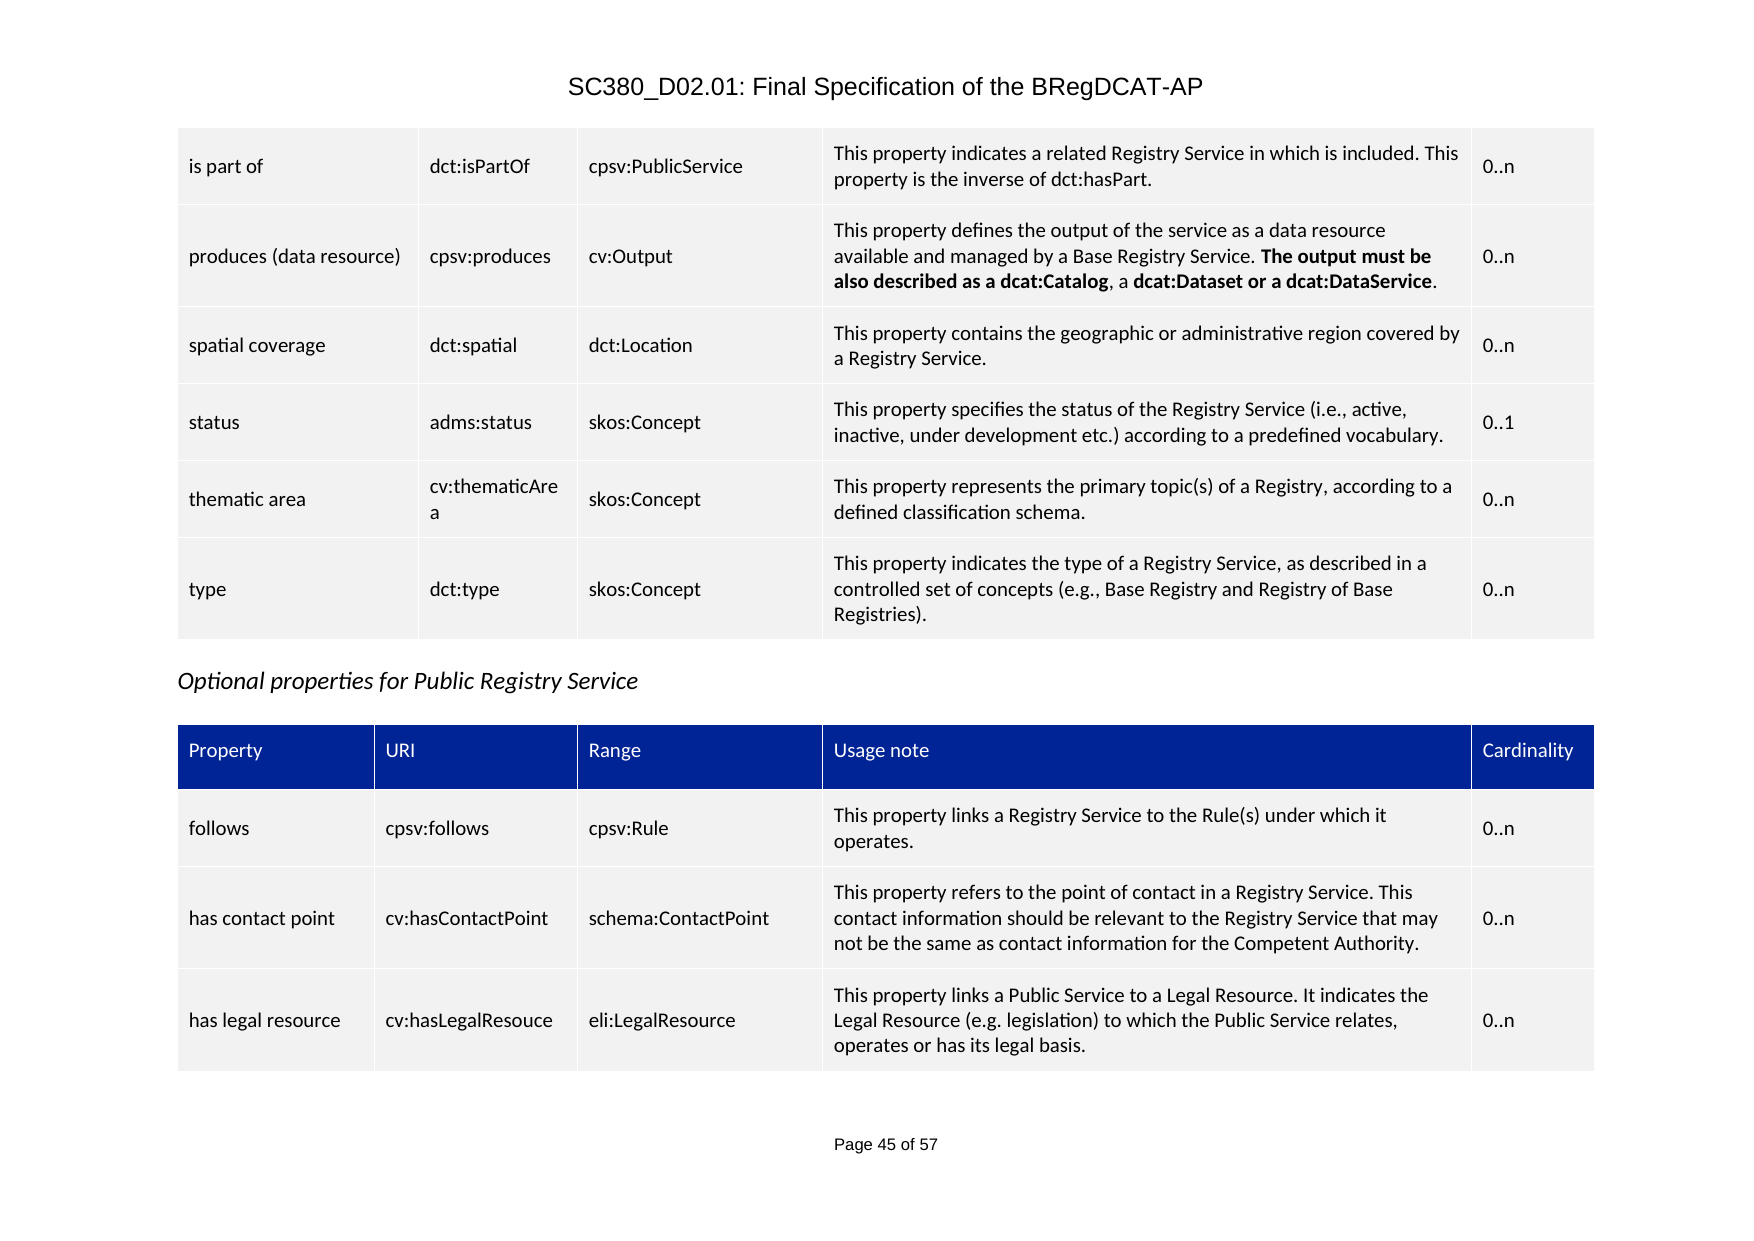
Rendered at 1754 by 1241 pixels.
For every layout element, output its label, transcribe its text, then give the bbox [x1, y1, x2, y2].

table_cell cpsv:PublicService [578, 128, 822, 204]
table_cell This property indicates the type of a Registry Service, as described in a controlled set of concepts (e.g., Base Registry and Registry of Base Registries). [823, 538, 1471, 639]
table_cell cpsv:follows [375, 790, 577, 866]
table_cell has contact point [178, 867, 374, 968]
table_cell dct:type [419, 538, 577, 639]
table_cell dct:isPartOf [419, 128, 577, 204]
table_cell 0..n [1472, 128, 1594, 204]
table_cell This property indicates a related Registry Service in which is included. This property is the inverse of dct:hasPart. [823, 128, 1471, 204]
table_cell 0..n [1472, 538, 1594, 639]
table_cell This property refers to the point of contact in a Registry Service. This contact information should be relevant to the Registry Service that may not be the same as contact information for the Competent Authority. [823, 867, 1471, 968]
table_cell spatial coverage [178, 307, 418, 383]
table_cell 0..n [1472, 790, 1594, 866]
table_cell skos:Concept [578, 461, 822, 537]
table_header Cardinality [1472, 725, 1594, 789]
table_cell cpsv:produces [419, 205, 577, 306]
table_cell schema:ContactPoint [578, 867, 822, 968]
table_cell This property links a Registry Service to the Rule(s) under which it operates. [823, 790, 1471, 866]
table_cell cv:hasContactPoint [375, 867, 577, 968]
table_cell This property contains the geographic or administrative region covered by a Registry Service. [823, 307, 1471, 383]
table_cell skos:Concept [578, 538, 822, 639]
table_cell cpsv:Rule [578, 790, 822, 866]
table_cell produces (data resource) [178, 205, 418, 306]
table_cell dct:spatial [419, 307, 577, 383]
table_header URI [375, 725, 577, 789]
table_cell adms:status [419, 384, 577, 460]
table_cell skos:Concept [578, 384, 822, 460]
table_cell cv:hasLegalResouce [375, 969, 577, 1071]
table_cell cv:Output [578, 205, 822, 306]
table_cell 0..1 [1472, 384, 1594, 460]
table_cell 0..n [1472, 307, 1594, 383]
table_cell thematic area [178, 461, 418, 537]
table_cell has legal resource [178, 969, 374, 1071]
table_cell 0..n [1472, 969, 1594, 1071]
table_cell This property specifies the status of the Registry Service (i.e., active, inactive, under development etc.) according to a predefined vocabulary. [823, 384, 1471, 460]
text Optional properties for Public Registry Service [177, 665, 1594, 696]
table_cell 0..n [1472, 867, 1594, 968]
table_cell follows [178, 790, 374, 866]
table_cell 0..n [1472, 461, 1594, 537]
table_cell cv:thematicArea [419, 461, 577, 537]
table_cell dct:Location [578, 307, 822, 383]
table_header Range [578, 725, 822, 789]
table_header Property [178, 725, 374, 789]
table_cell status [178, 384, 418, 460]
table_header Usage note [823, 725, 1471, 789]
table_cell type [178, 538, 418, 639]
table_cell 0..n [1472, 205, 1594, 306]
table_cell This property defines the output of the service as a data resource available and managed by a Base Registry Service. The output must be also described as a dcat:Catalog, a dcat:Dataset or a dcat:DataService. [823, 205, 1471, 306]
table_cell This property links a Public Service to a Legal Resource. It indicates the Legal Resource (e.g. legislation) to which the Public Service relates, operates or has its legal basis. [823, 969, 1471, 1071]
table_cell eli:LegalResource [578, 969, 822, 1071]
table_cell is part of [178, 128, 418, 204]
table_cell This property represents the primary topic(s) of a Registry, according to a defined classification schema. [823, 461, 1471, 537]
